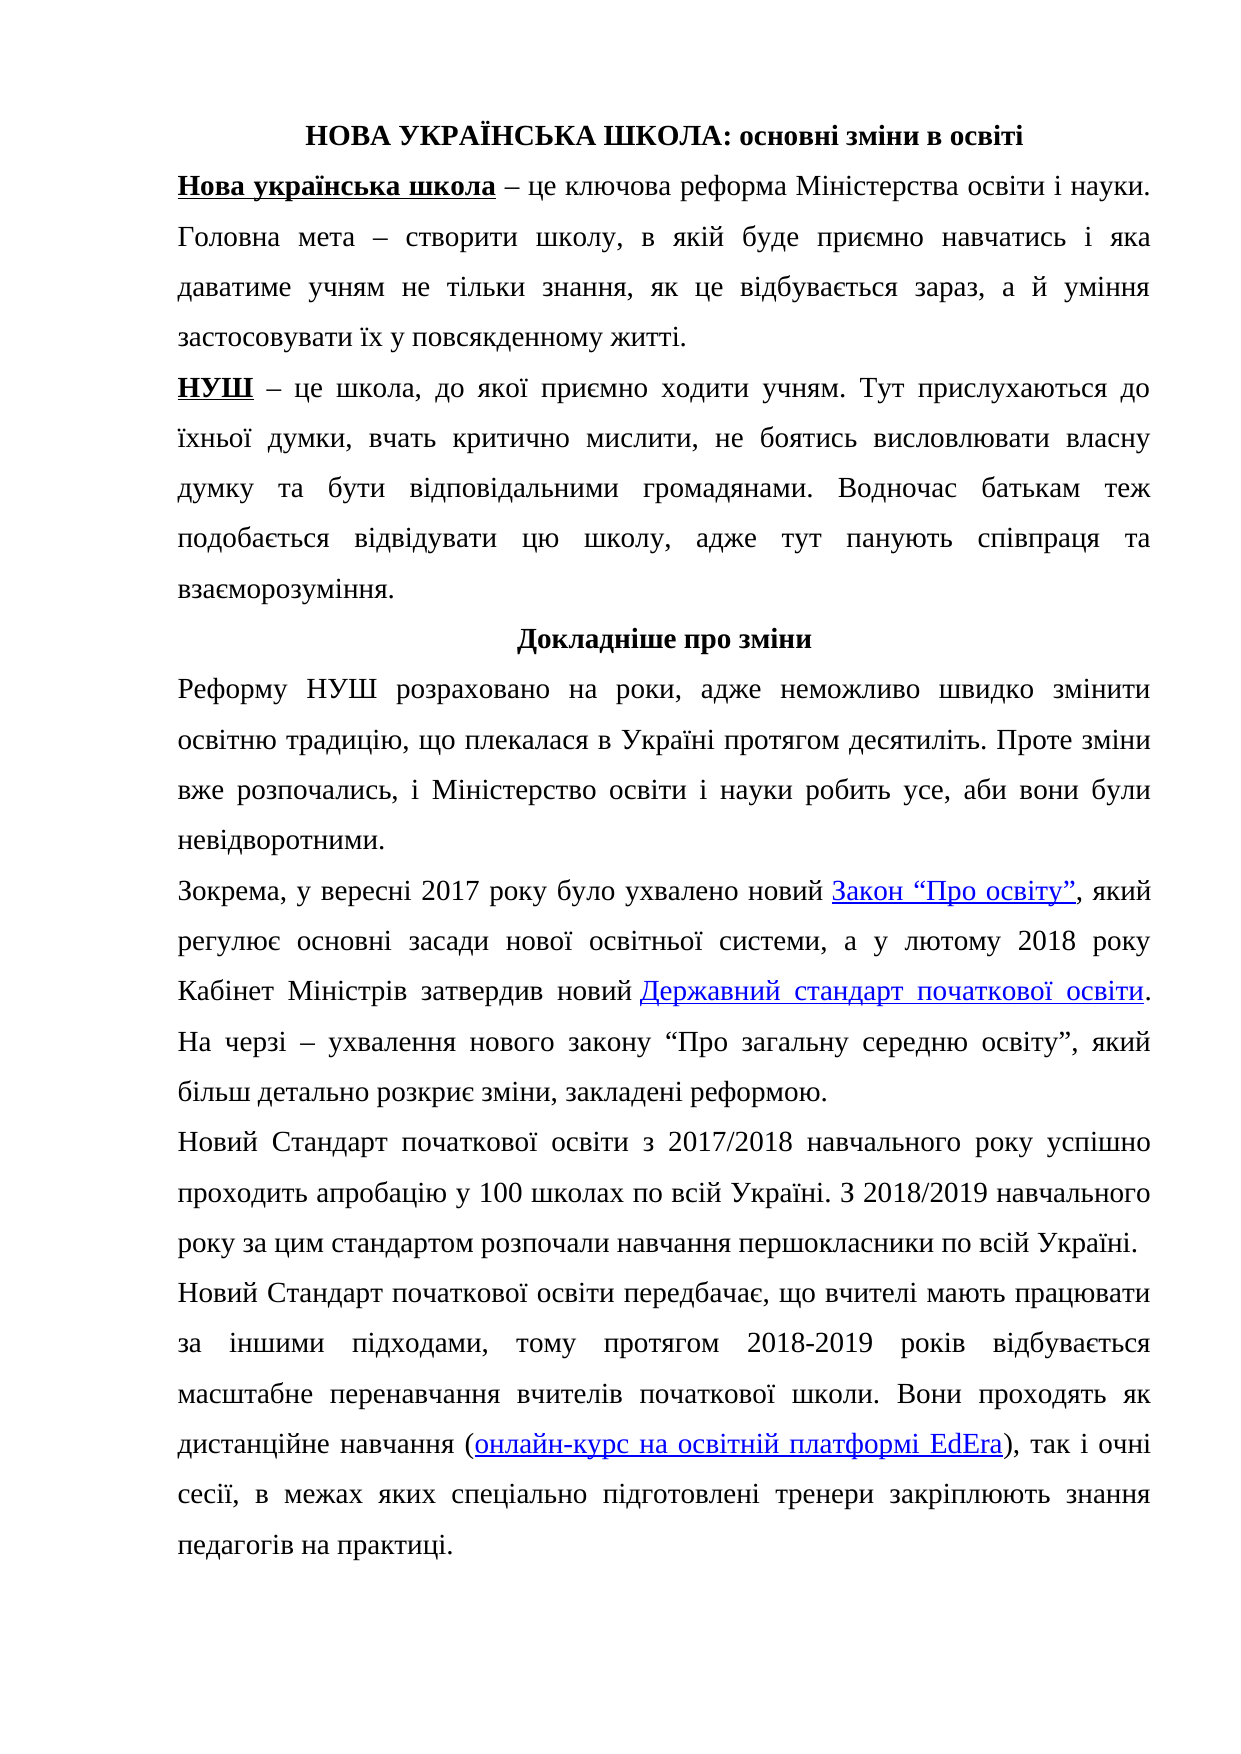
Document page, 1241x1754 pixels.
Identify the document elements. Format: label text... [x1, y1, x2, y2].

text Докладніше про зміни [177, 621, 1152, 655]
text НУШ – це школа, до якої приємно ходити учням. Тут прислухаються до їхньої думки, вчать критично мислити, не боятись висловлювати власну думку та бути відповідальними громадянами. Водночас батькам теж подобається відвідувати цю школу, адже тут панують співпраця та взаєморозуміння. [177, 370, 1152, 604]
text Новий Стандарт початкової освіти передбачає, що вчителі мають працювати за іншими підходами, тому протягом 2018-2019 років відбувається масштабне перенавчання вчителів початкової школи. Вони проходять як дистанційне навчання (онлайн-курс на освітній платформі EdEra), так і очні сесії, в межах яких спеціально підготовлені тренери закріплюють знання педагогів на практиці. [177, 1275, 1152, 1560]
text Новий Стандарт початкової освіти з 2017/2018 навчального року успішно проходить апробацію у 100 школах по всій Україні. З 2018/2019 навчального року за цим стандартом розпочали навчання першокласники по всій Україні. [177, 1124, 1152, 1258]
text НОВА УКРАЇНСЬКА ШКОЛА: основні зміни в освіті [177, 118, 1152, 152]
text Зокрема, у вересні 2017 року було ухвалено новий Закон “Про освіту”, який регулює основні засади нової освітньої системи, а у лютому 2018 року Кабінет Міністрів затвердив новий Державний стандарт початкової освіти. На черзі – ухвалення нового закону “Про загальну середню освіту”, який більш детально розкриє зміни, закладені реформою. [177, 873, 1152, 1108]
text Реформу НУШ розраховано на роки, адже неможливо швидко змінити освітню традицію, що плекалася в Україні протягом десятиліть. Проте зміни вже розпочались, і Міністерство освіти і науки робить усе, аби вони були невідворотними. [177, 672, 1152, 856]
text Нова українська школа – це ключова реформа Міністерства освіти і науки. Головна мета – створити школу, в якій буде приємно навчатись і яка даватиме учням не тільки знання, як це відбувається зараз, а й уміння застосовувати їх у повсякденному житті. [177, 168, 1152, 353]
